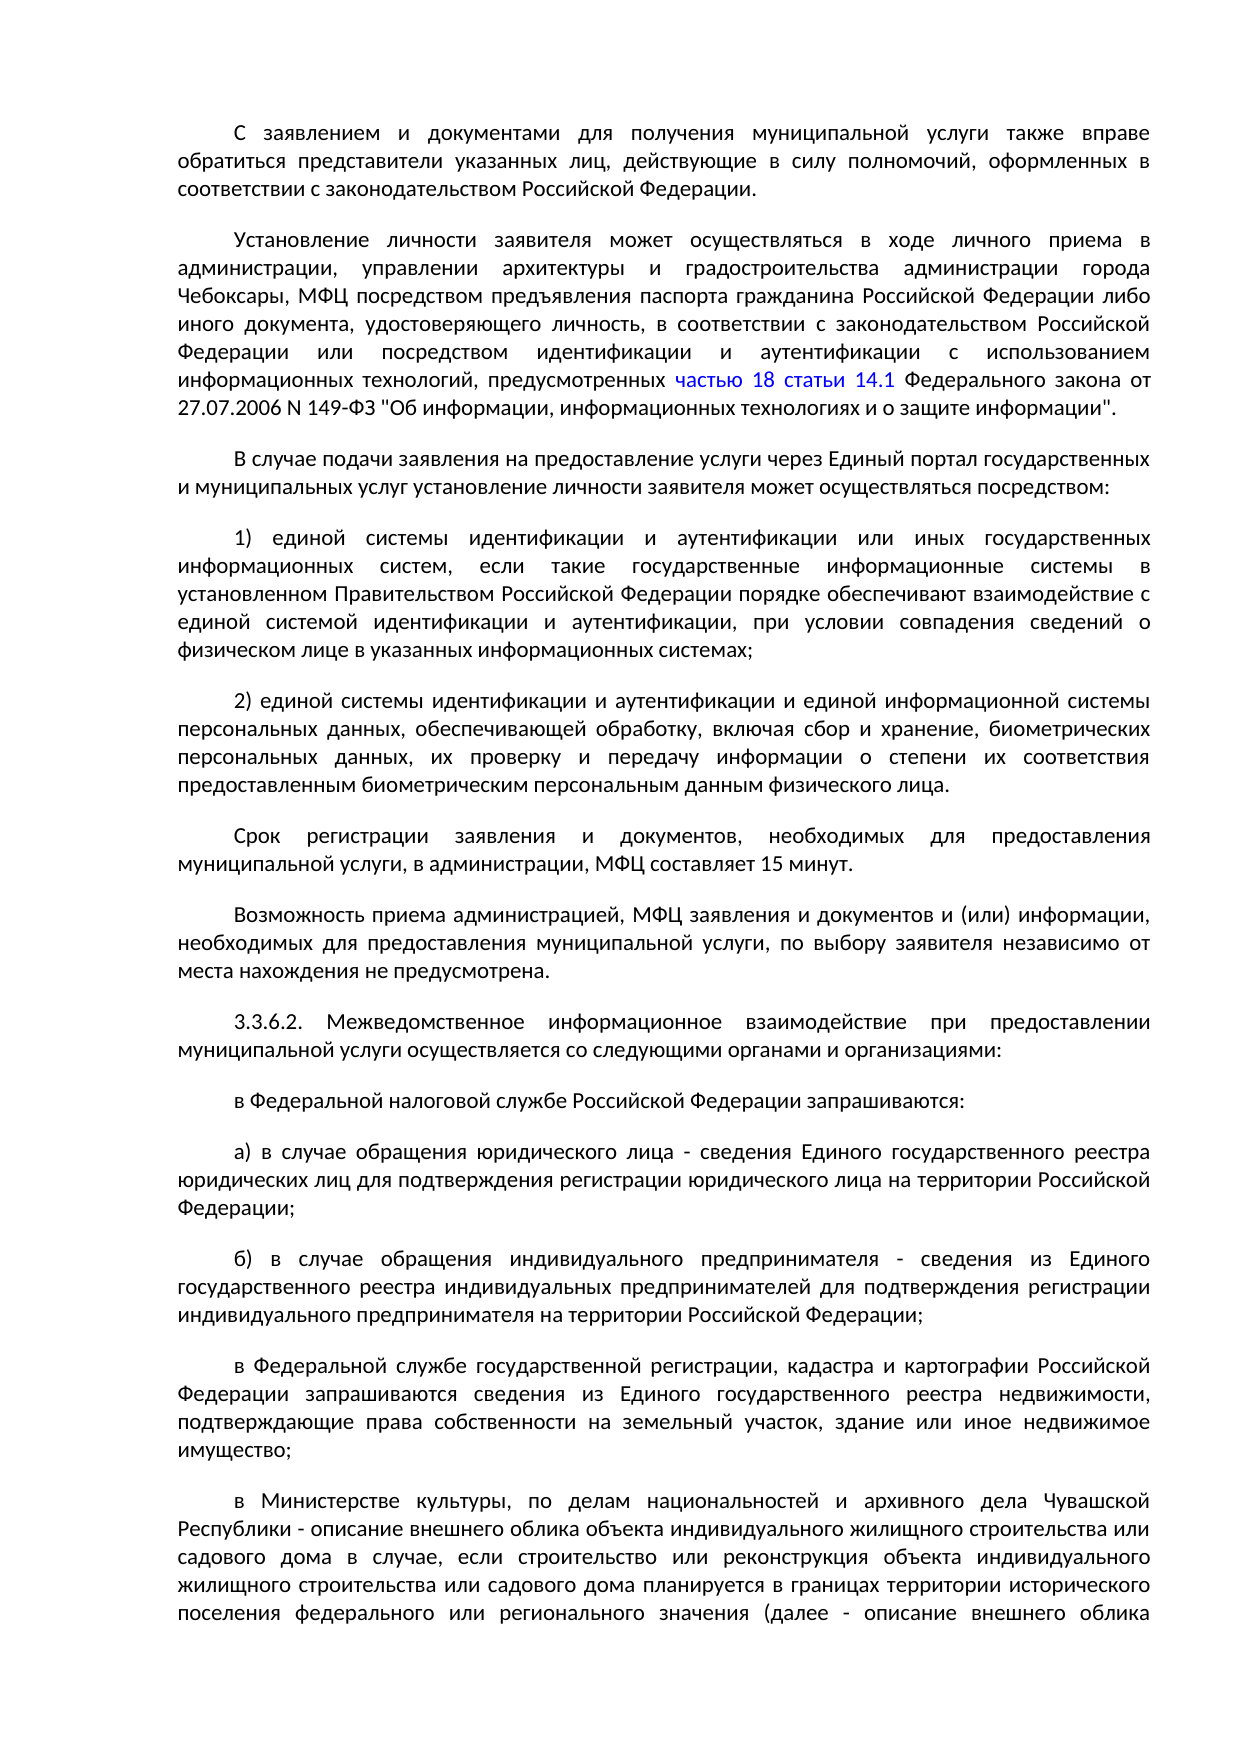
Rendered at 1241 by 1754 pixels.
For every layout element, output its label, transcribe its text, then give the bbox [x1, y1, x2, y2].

text б) в случае обращения индивидуального предпринимателя - сведения из Единого государственного реестра индивидуальных предпринимателей для подтверждения регистрации индивидуального предпринимателя на территории Российской Федерации; [177, 1244, 1152, 1328]
text в Федеральной службе государственной регистрации, кадастра и картографии Российской Федерации запрашиваются сведения из Единого государственного реестра недвижимости, подтверждающие права собственности на земельный участок, здание или иное недвижимое имущество; [177, 1351, 1152, 1463]
text Срок регистрации заявления и документов, необходимых для предоставления муниципальной услуги, в администрации, МФЦ составляет 15 минут. [177, 821, 1152, 877]
text С заявлением и документами для получения муниципальной услуги также вправе обратиться представители указанных лиц, действующие в силу полномочий, оформленных в соответствии с законодательством Российской Федерации. [177, 118, 1152, 202]
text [177, 1486, 1152, 1626]
text 2) единой системы идентификации и аутентификации и единой информационной системы персональных данных, обеспечивающей обработку, включая сбор и хранение, биометрических персональных данных, их проверку и передачу информации о степени их соответствия предоставленным биометрическим персональным данным физического лица. [177, 686, 1152, 798]
text 3.3.6.2. Межведомственное информационное взаимодействие при предоставлении муниципальной услуги осуществляется со следующими органами и организациями: [177, 1007, 1152, 1063]
text Установление личности заявителя может осуществляться в ходе личного приема в администрации, управлении архитектуры и градостроительства администрации города Чебоксары, МФЦ посредством предъявления паспорта гражданина Российской Федерации либо иного документа, удостоверяющего личность, в соответствии с законодательством Российской Федерации или посредством идентификации и аутентификации с использованием информационных технологий, предусмотренных частью 18 статьи 14.1 Федерального закона от 27.07.2006 N 149-ФЗ "Об информации, информационных технологиях и о защите информации". [177, 225, 1152, 421]
text 1) единой системы идентификации и аутентификации или иных государственных информационных систем, если такие государственные информационные системы в установленном Правительством Российской Федерации порядке обеспечивают взаимодействие с единой системой идентификации и аутентификации, при условии совпадения сведений о физическом лице в указанных информационных системах; [177, 523, 1152, 663]
text а) в случае обращения юридического лица - сведения Единого государственного реестра юридических лиц для подтверждения регистрации юридического лица на территории Российской Федерации; [177, 1137, 1152, 1221]
text в Федеральной налоговой службе Российской Федерации запрашиваются: [177, 1086, 1152, 1114]
text Возможность приема администрацией, МФЦ заявления и документов и (или) информации, необходимых для предоставления муниципальной услуги, по выбору заявителя независимо от места нахождения не предусмотрена. [177, 900, 1152, 984]
text В случае подачи заявления на предоставление услуги через Единый портал государственных и муниципальных услуг установление личности заявителя может осуществляться посредством: [177, 444, 1152, 500]
